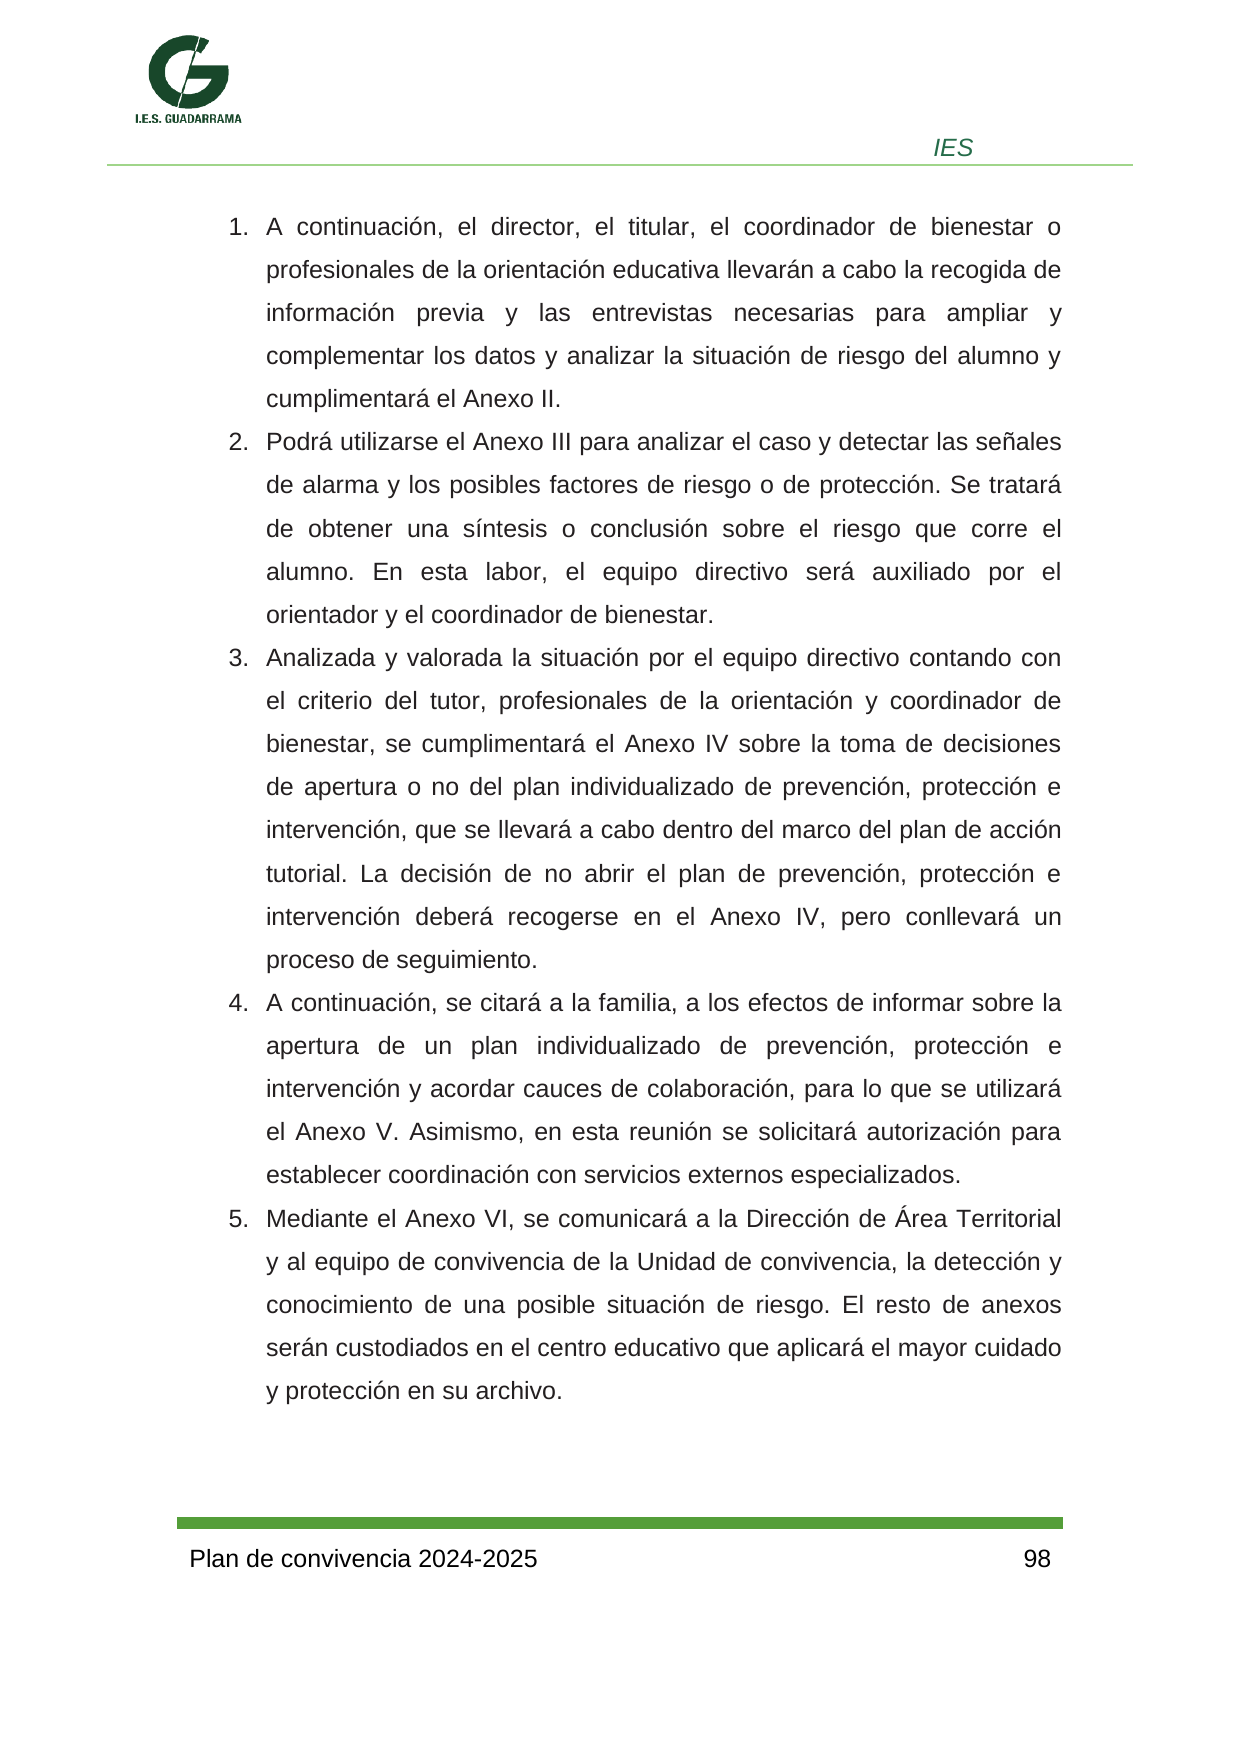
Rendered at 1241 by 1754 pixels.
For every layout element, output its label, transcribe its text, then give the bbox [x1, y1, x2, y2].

list Analizada y valorada la situación por el equipo directivo contando con el criterio del tutor, profesionales de la orientación y coordinador de bienestar, se cumplimentará el Anexo IV sobre la toma de decisiones de apertura o no del plan individualizado de prevención, protección e intervención, que se llevará a cabo dentro del marco del plan de acción tutorial. La decisión de no abrir el plan de prevención, protección e intervención deberá recogerse en el Anexo IV, pero conllevará un proceso de seguimiento. [228, 643, 1063, 974]
list A continuación, el director, el titular, el coordinador de bienestar o profesionales de la orientación educativa llevarán a cabo la recogida de información previa y las entrevistas necesarias para ampliar y complementar los datos y analizar la situación de riesgo del alumno y cumplimentará el Anexo II. [228, 212, 1063, 413]
list Mediante el Anexo VI, se comunicará a la Dirección de Área Territorial y al equipo de convivencia de la Unidad de convivencia, la detección y conocimiento de una posible situación de riesgo. El resto de anexos serán custodiados en el centro educativo que aplicará el mayor cuidado y protección en su archivo. [228, 1204, 1063, 1405]
list A continuación, se citará a la familia, a los efectos de informar sobre la apertura de un plan individualizado de prevención, protección e intervención y acordar cauces de colaboración, para lo que se utilizará el Anexo V. Asimismo, en esta reunión se solicitará autorización para establecer coordinación con servicios externos especializados. [228, 988, 1063, 1189]
picture [135, 35, 242, 123]
list Podrá utilizarse el Anexo III para analizar el caso y detectar las señales de alarma y los posibles factores de riesgo o de protección. Se tratará de obtener una síntesis o conclusión sobre el riesgo que corre el alumno. En esta labor, el equipo directivo será auxiliado por el orientador y el coordinador de bienestar. [228, 427, 1063, 629]
